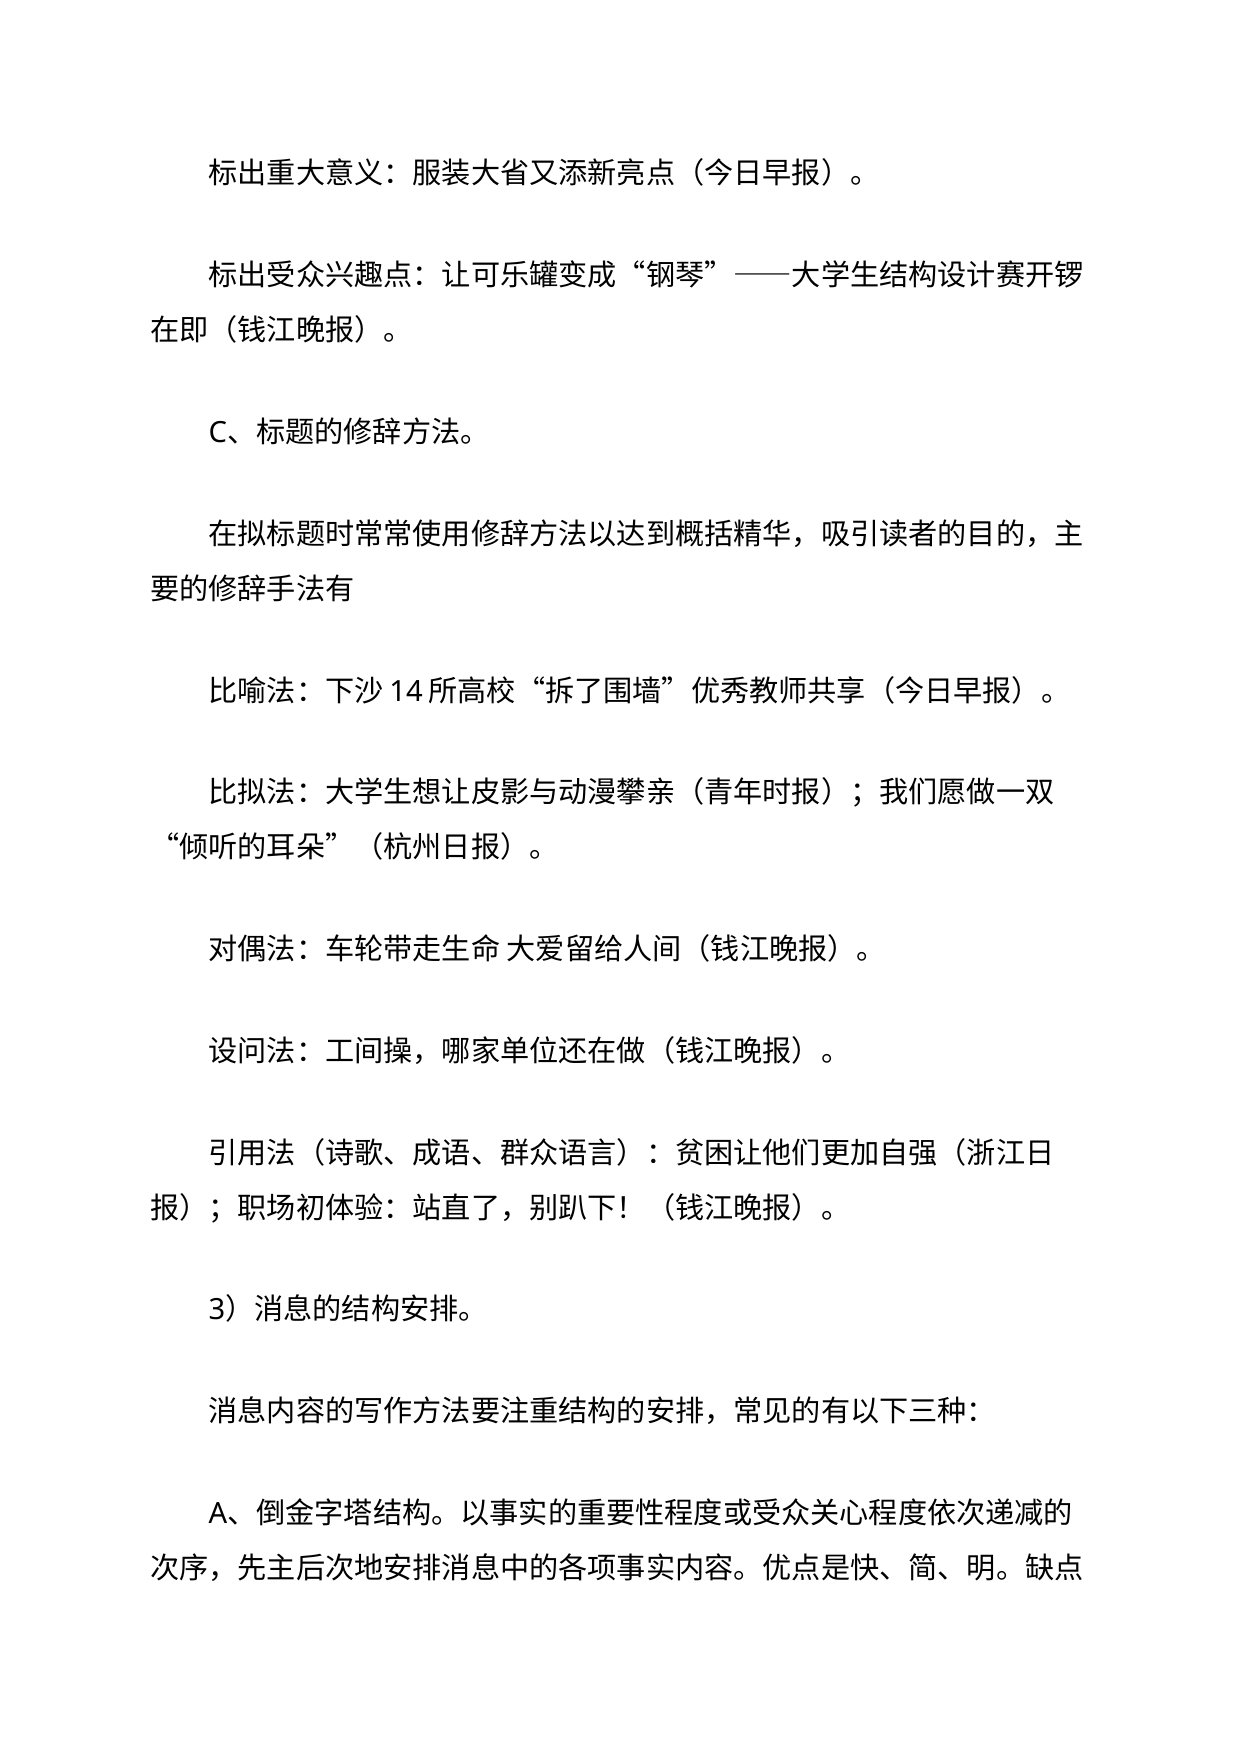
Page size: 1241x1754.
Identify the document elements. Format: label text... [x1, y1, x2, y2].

text 在拟标题时常常使用修辞方法以达到概括精华，吸引读者的目的，主要的修辞手法有 [150, 510, 1090, 608]
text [150, 1490, 1090, 1587]
text 比喻法：下沙14所高校“拆了围墙”优秀教师共享（今日早报）。 [150, 667, 1090, 709]
text 引用法（诗歌、成语、群众语言）：贫困让他们更加自强（浙江日报）；职场初体验：站直了，别趴下！（钱江晚报）。 [150, 1129, 1090, 1226]
text 对偶法：车轮带走生命 大爱留给人间（钱江晚报）。 [150, 926, 1090, 968]
text 设问法：工间操，哪家单位还在做（钱江晚报）。 [150, 1027, 1090, 1070]
text 比拟法：大学生想让皮影与动漫攀亲（青年时报）；我们愿做一双“倾听的耳朵”（杭州日报）。 [150, 769, 1090, 866]
text 3）消息的结构安排。 [150, 1286, 1090, 1328]
text 消息内容的写作方法要注重结构的安排，常见的有以下三种： [150, 1388, 1090, 1430]
text 标出重大意义：服装大省又添新亮点（今日早报）。 [150, 150, 1090, 192]
text C、标题的修辞方法。 [150, 408, 1090, 451]
text 标出受众兴趣点：让可乐罐变成“钢琴”——大学生结构设计赛开锣在即（钱江晚报）。 [150, 252, 1090, 349]
